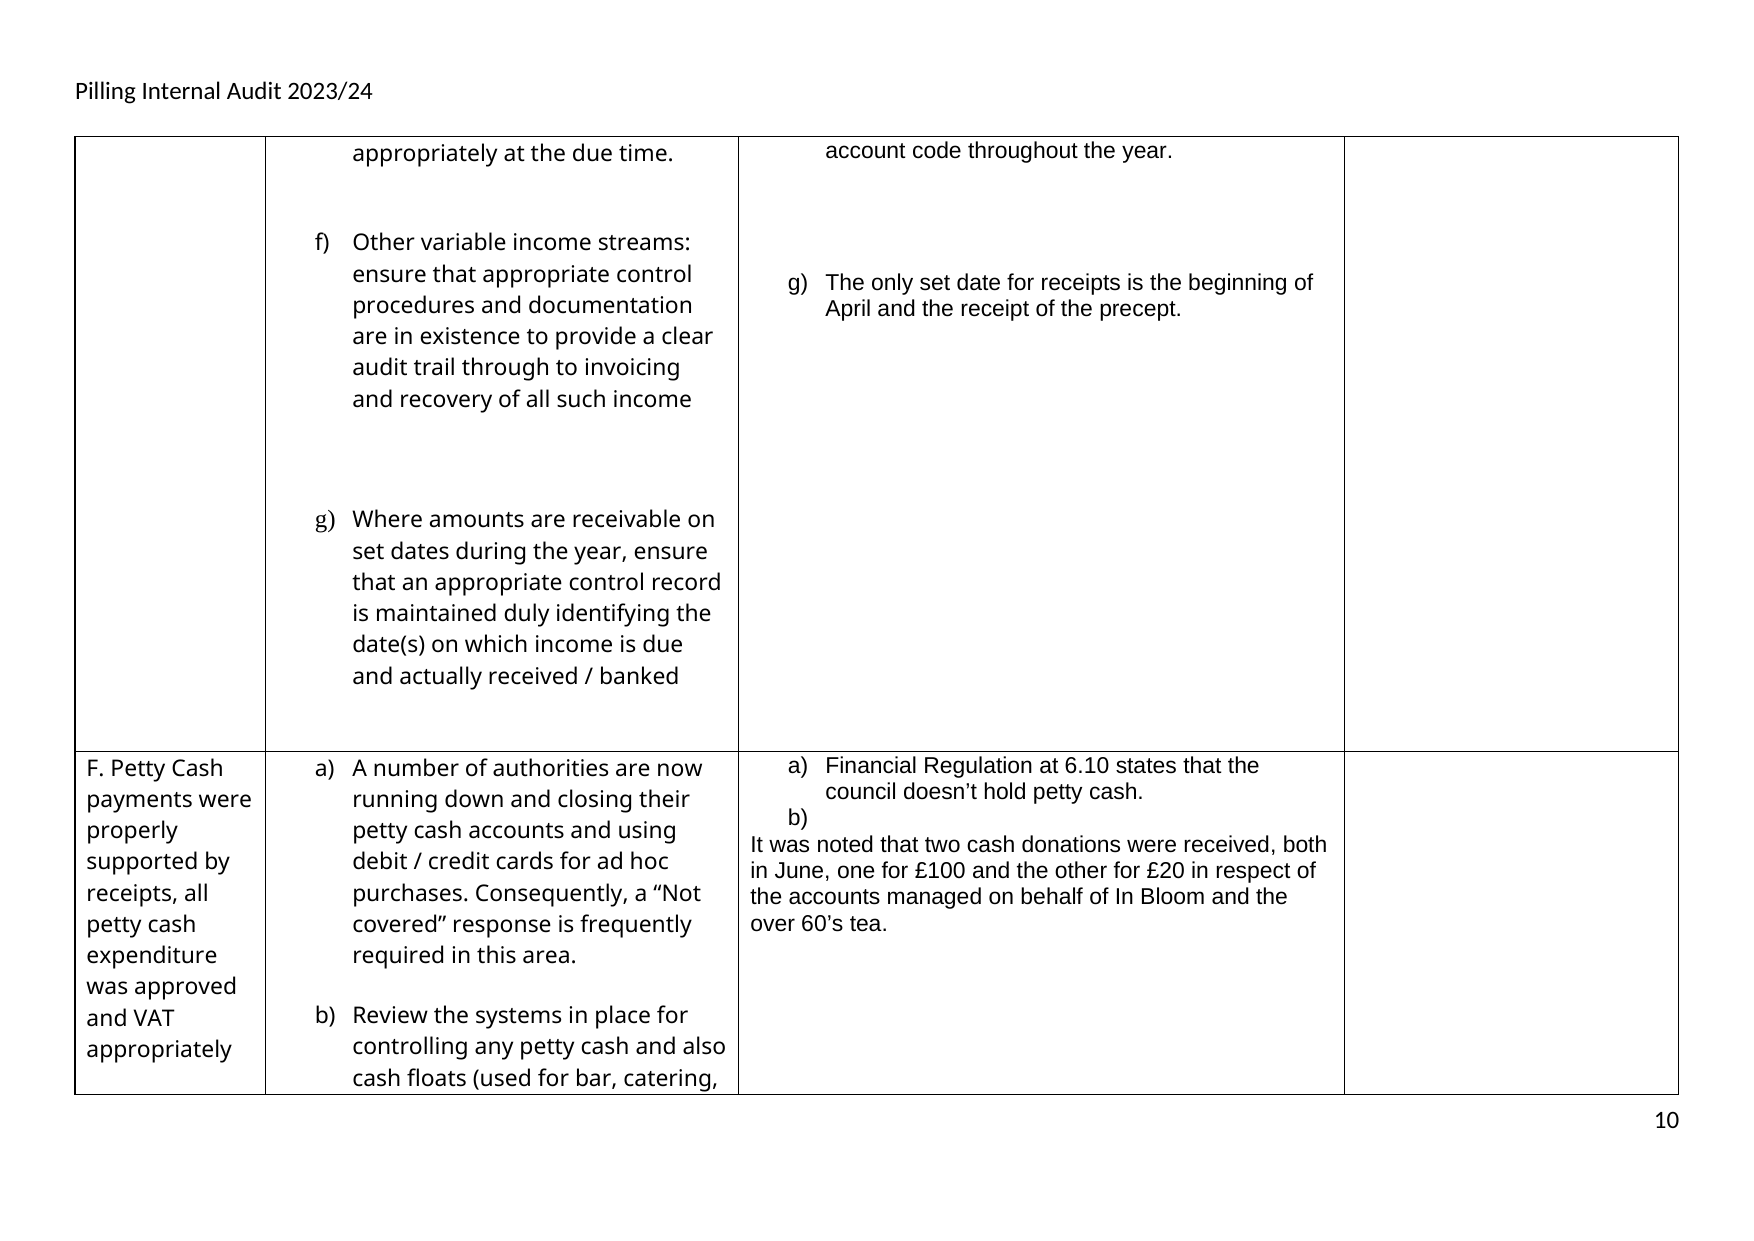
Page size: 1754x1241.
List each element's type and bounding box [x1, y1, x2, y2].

table_cell [1345, 752, 1678, 1094]
table_cell [739, 752, 1344, 1094]
table_cell [739, 137, 1344, 751]
table_cell [76, 137, 265, 751]
table_cell [266, 752, 738, 1094]
table_cell [1345, 137, 1678, 751]
table_cell [76, 752, 265, 1094]
table_cell [266, 137, 738, 751]
